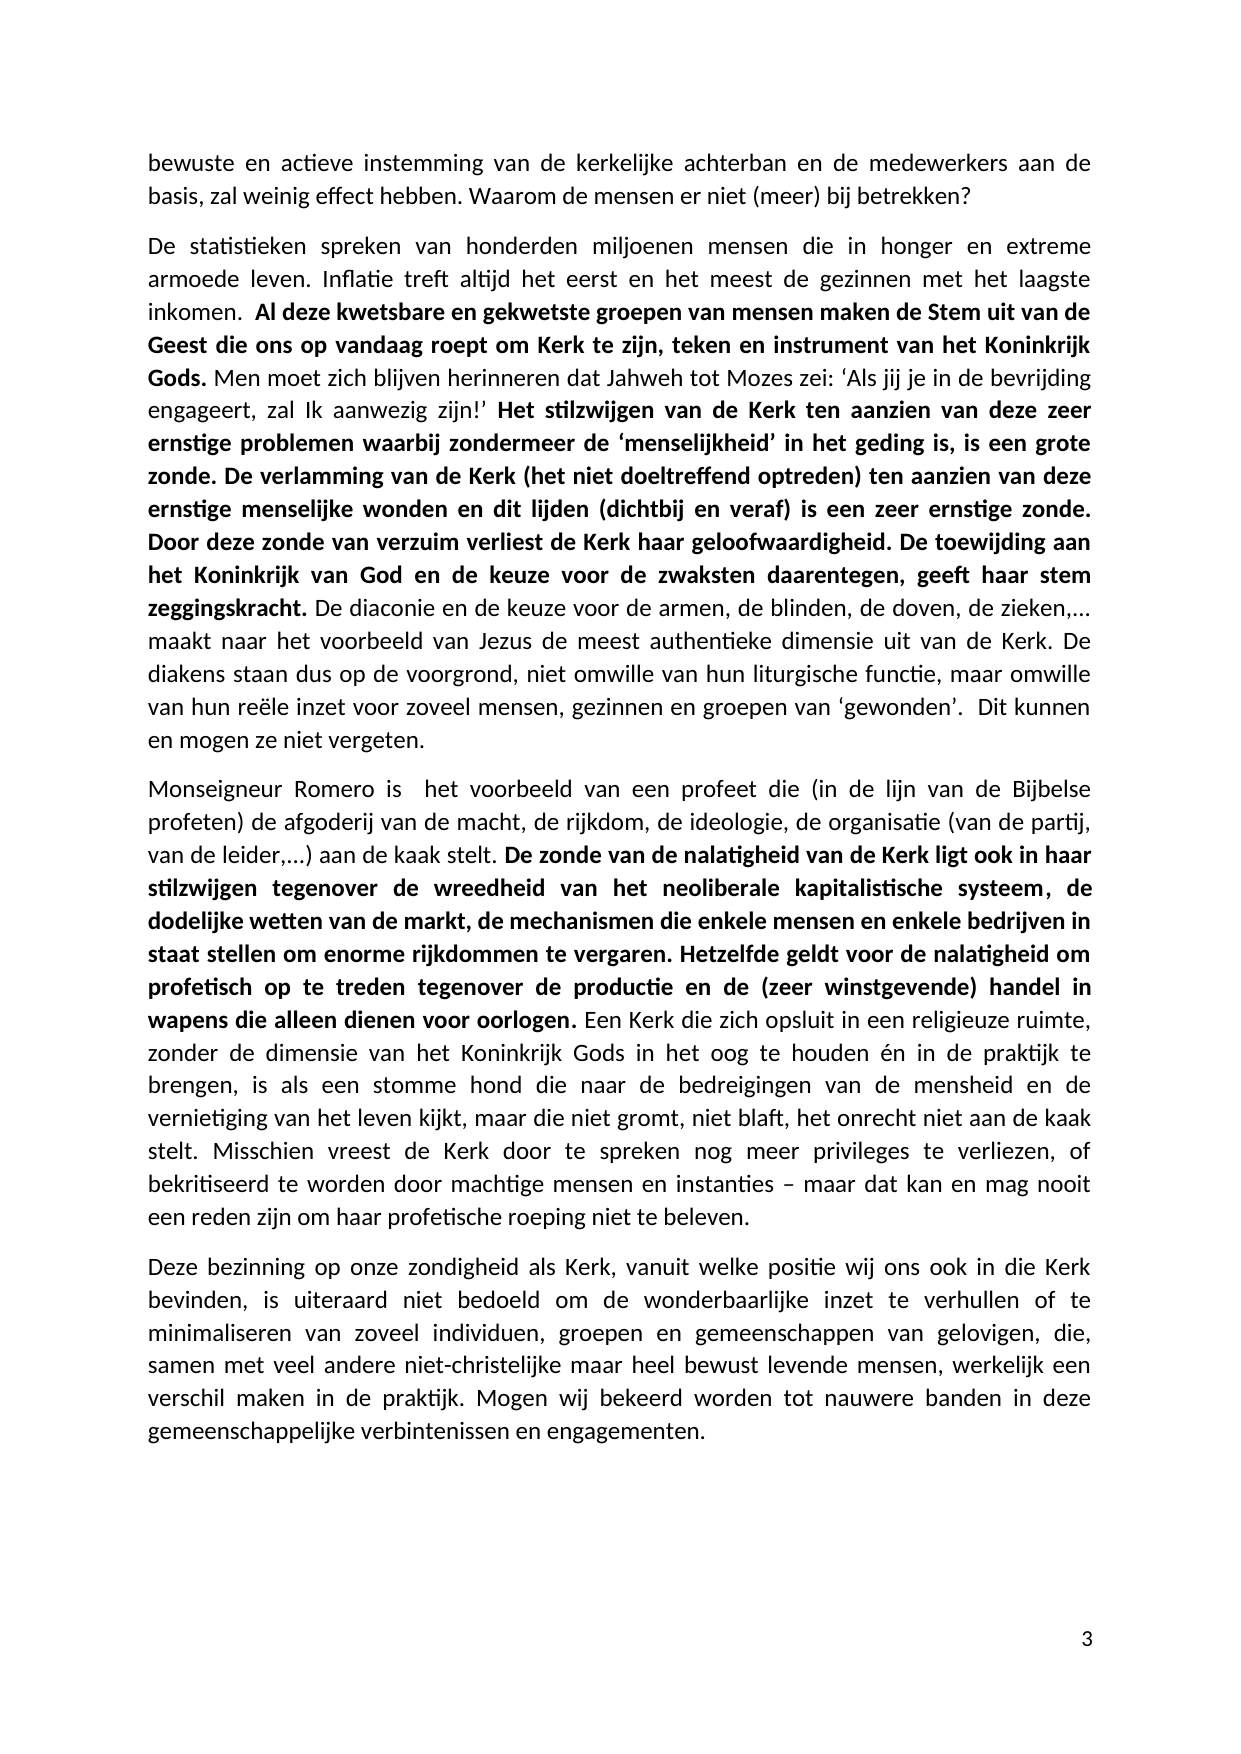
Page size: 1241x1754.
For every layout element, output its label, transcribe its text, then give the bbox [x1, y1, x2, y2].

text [148, 148, 1093, 211]
text De statistieken spreken van honderden miljoenen mensen die in honger en extreme armoede leven. Inflatie treft altijd het eerst en het meest de gezinnen met het laagste inkomen. Al deze kwetsbare en gekwetste groepen van mensen maken de Stem uit van de Geest die ons op vandaag roept om Kerk te zijn, teken en instrument van het Koninkrijk Gods. Men moet zich blijven herinneren dat Jahweh tot Mozes zei: ‘Als jij je in de bevrijding engageert, zal Ik aanwezig zijn!’ Het stilzwijgen van de Kerk ten aanzien van deze zeer ernstige problemen waarbij zondermeer de ‘menselijkheid’ in het geding is, is een grote zonde. De verlamming van de Kerk (het niet doeltreffend optreden) ten aanzien van deze ernstige menselijke wonden en dit lijden (dichtbij en veraf) is een zeer ernstige zonde. Door deze zonde van verzuim verliest de Kerk haar geloofwaardigheid. De toewijding aan het Koninkrijk van God en de keuze voor de zwaksten daarentegen, geeft haar stem zeggingskracht. De diaconie en de keuze voor de armen, de blinden, de doven, de zieken,... maakt naar het voorbeeld van Jezus de meest authentieke dimensie uit van de Kerk. De diakens staan dus op de voorgrond, niet omwille van hun liturgische functie, maar omwille van hun reële inzet voor zoveel mensen, gezinnen en groepen van ‘gewonden’. Dit kunnen en mogen ze niet vergeten. [148, 230, 1093, 754]
text Monseigneur Romero is het voorbeeld van een profeet die (in de lijn van de Bijbelse profeten) de afgoderij van de macht, de rijkdom, de ideologie, de organisatie (van de partij, van de leider,...) aan de kaak stelt. De zonde van de nalatigheid van de Kerk ligt ook in haar stilzwijgen tegenover de wreedheid van het neoliberale kapitalistische systeem, de dodelijke wetten van de markt, de mechanismen die enkele mensen en enkele bedrijven in staat stellen om enorme rijkdommen te vergaren. Hetzelfde geldt voor de nalatigheid om profetisch op te treden tegenover de productie en de (zeer winstgevende) handel in wapens die alleen dienen voor oorlogen. Een Kerk die zich opsluit in een religieuze ruimte, zonder de dimensie van het Koninkrijk Gods in het oog te houden én in de praktijk te brengen, is als een stomme hond die naar de bedreigingen van de mensheid en de vernietiging van het leven kijkt, maar die niet gromt, niet blaft, het onrecht niet aan de kaak stelt. Misschien vreest de Kerk door te spreken nog meer privileges te verliezen, of bekritiseerd te worden door machtige mensen en instanties – maar dat kan en mag nooit een reden zijn om haar profetische roeping niet te beleven. [148, 773, 1093, 1232]
text Deze bezinning op onze zondigheid als Kerk, vanuit welke positie wij ons ook in die Kerk bevinden, is uiteraard niet bedoeld om de wonderbaarlijke inzet te verhullen of te minimaliseren van zoveel individuen, groepen en gemeenschappen van gelovigen, die, samen met veel andere niet-christelijke maar heel bewust levende mensen, werkelijk een verschil maken in de praktijk. Mogen wij bekeerd worden tot nauwere banden in deze gemeenschappelijke verbintenissen en engagementen. [148, 1251, 1093, 1446]
